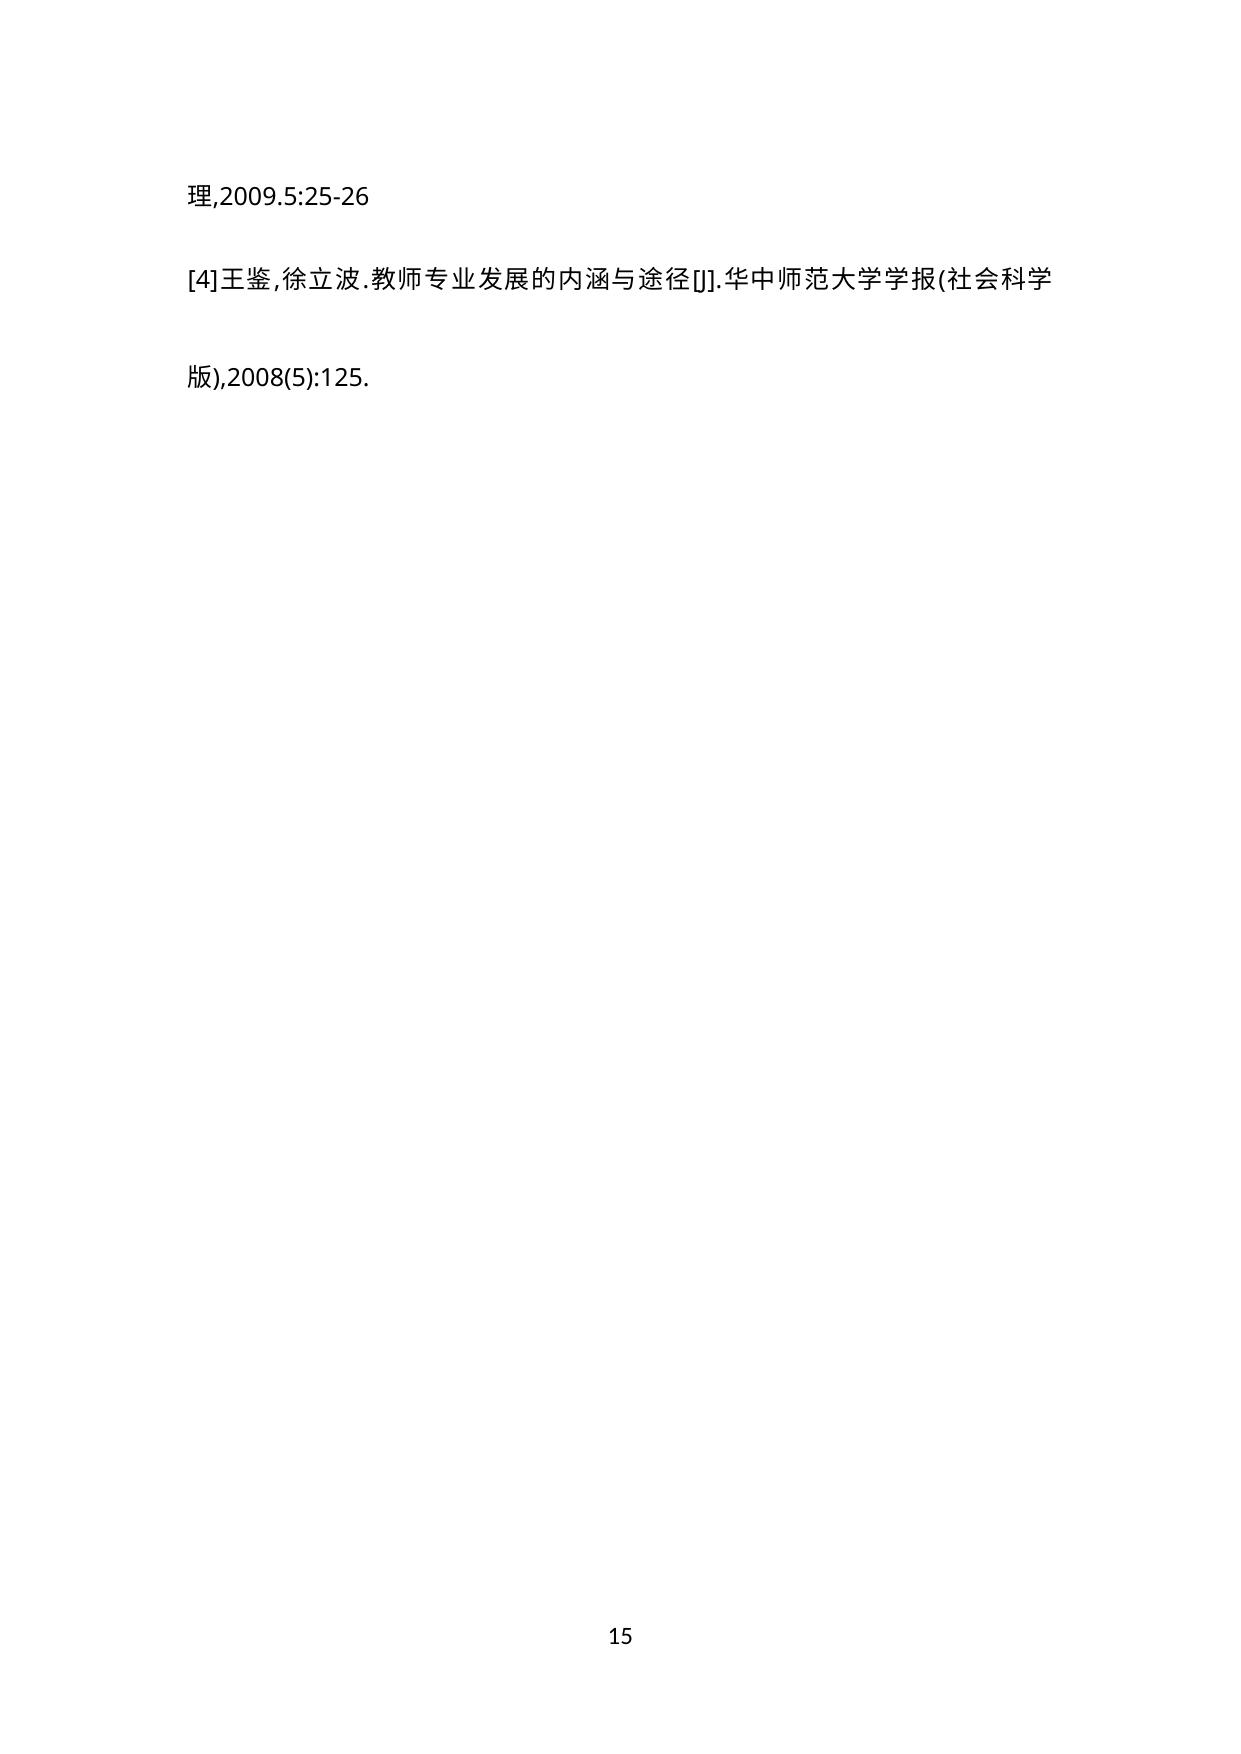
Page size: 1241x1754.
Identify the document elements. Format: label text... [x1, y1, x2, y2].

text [187, 162, 1053, 227]
text [4]王鉴,徐立波.教师专业发展的内涵与途径[J].华中师范大学学报(社会科学版),2008(5):125. [187, 245, 1053, 408]
